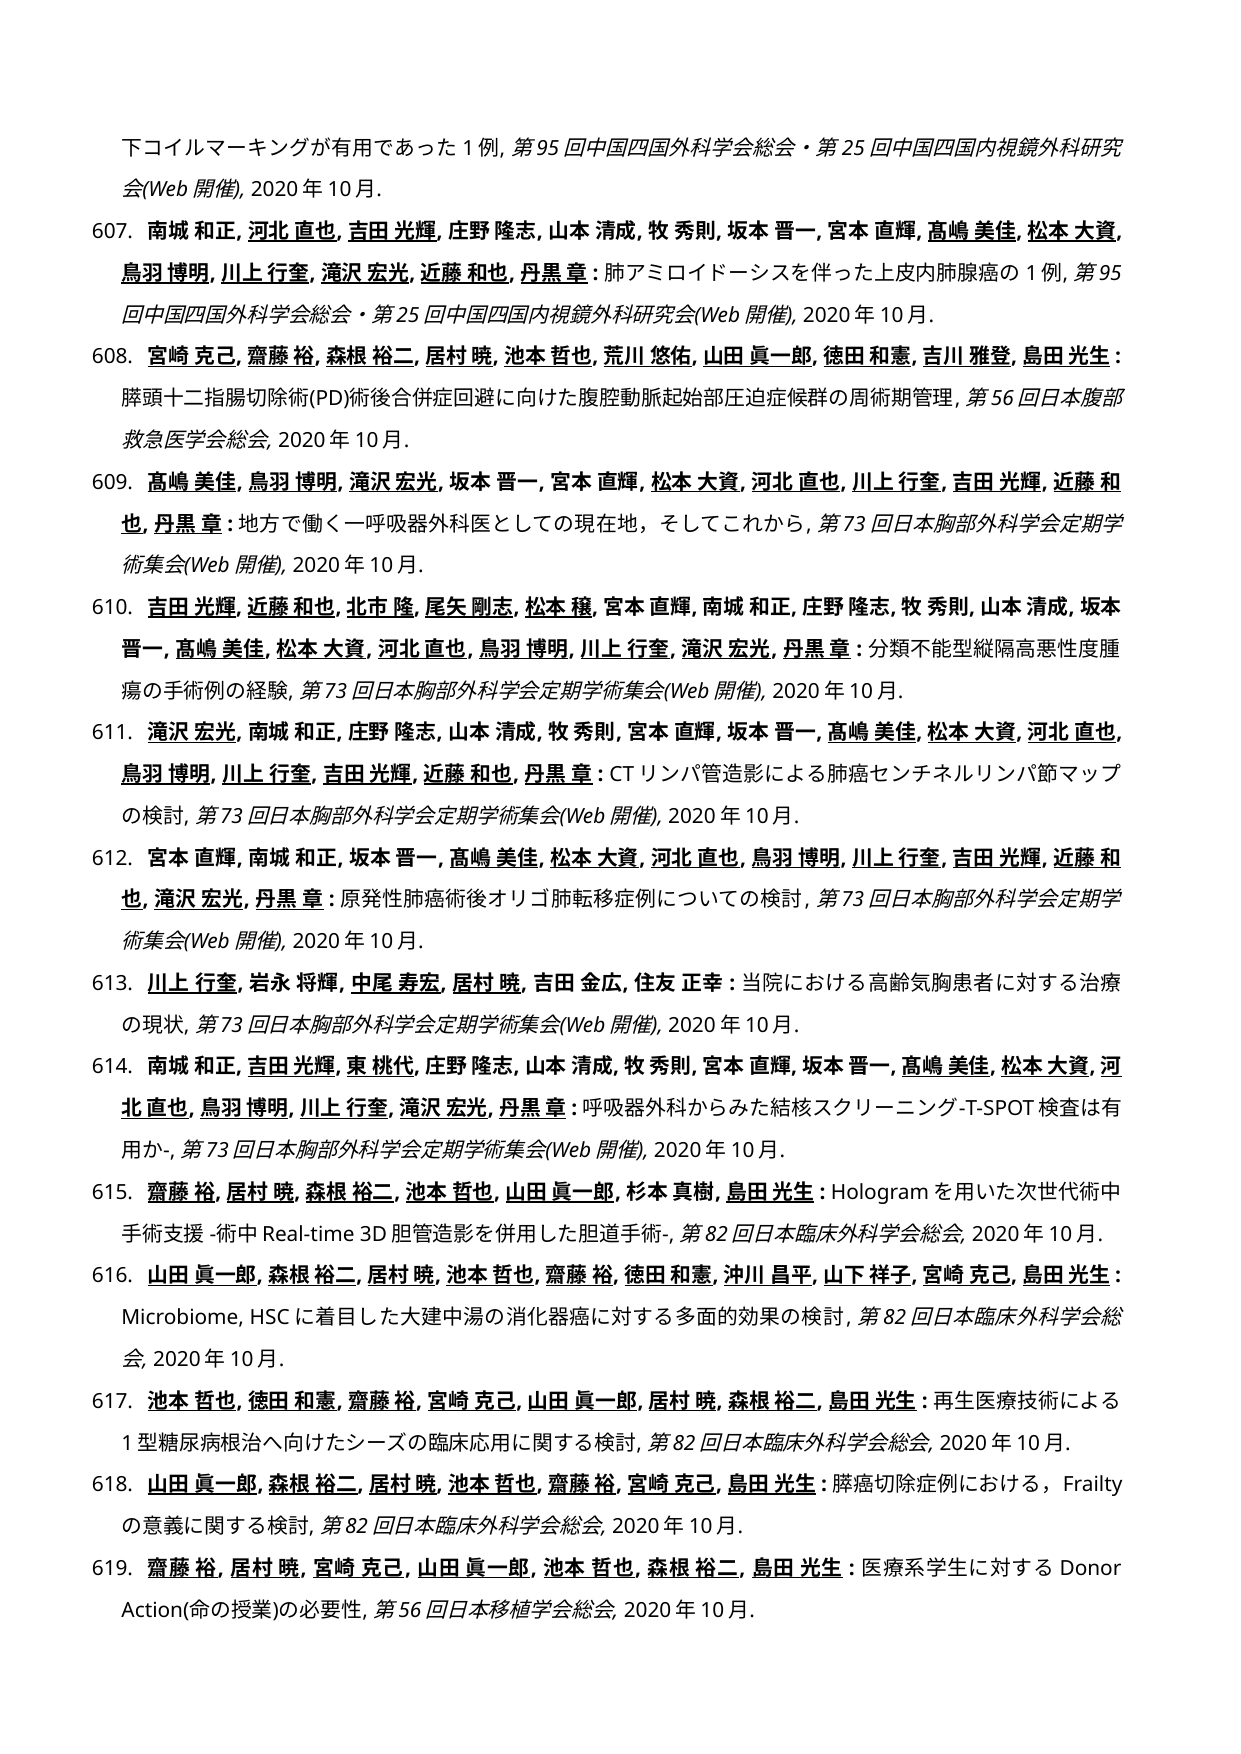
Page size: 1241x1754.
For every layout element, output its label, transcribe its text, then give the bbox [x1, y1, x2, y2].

list 吉田 光輝, 近藤 和也, 北市 隆, 尾矢 剛志, 松本 穣, 宮本 直輝, 南城 和正, 庄野 隆志, 牧 秀則, 山本 清成, 坂本 晋一, 髙嶋 美佳, 松本 大資, 河北 直也, 鳥羽 博明, 川上 行奎, 滝沢 宏光, 丹黒 章 : 分類不能型縦隔高悪性度腫瘍の手術例の経験, 第73回日本胸部外科学会定期学術集会(Web開催), 2020年10月. [92, 584, 1122, 710]
list 池本 哲也, 徳田 和憲, 齋藤 裕, 宮崎 克己, 山田 眞一郎, 居村 暁, 森根 裕二, 島田 光生 : 再生医療技術による1型糖尿病根治へ向けたシーズの臨床応用に関する検討, 第82回日本臨床外科学会総会, 2020年10月. [92, 1378, 1122, 1462]
list 川上 行奎, 岩永 将輝, 中尾 寿宏, 居村 暁, 吉田 金広, 住友 正幸 : 当院における高齢気胸患者に対する治療の現状, 第73回日本胸部外科学会定期学術集会(Web開催), 2020年10月. [92, 961, 1122, 1044]
list 齋藤 裕, 居村 暁, 森根 裕二, 池本 哲也, 山田 眞一郎, 杉本 真樹, 島田 光生 : Hologramを用いた次世代術中手術支援 -術中Real-time 3D胆管造影を併用した胆道手術-, 第82回日本臨床外科学会総会, 2020年10月. [92, 1169, 1122, 1253]
list 山田 眞一郎, 森根 裕二, 居村 暁, 池本 哲也, 齋藤 裕, 宮崎 克己, 島田 光生 : 膵癌切除症例における，Frailtyの意義に関する検討, 第82回日本臨床外科学会総会, 2020年10月. [92, 1462, 1122, 1545]
list 南城 和正, 吉田 光輝, 東 桃代, 庄野 隆志, 山本 清成, 牧 秀則, 宮本 直輝, 坂本 晋一, 髙嶋 美佳, 松本 大資, 河北 直也, 鳥羽 博明, 川上 行奎, 滝沢 宏光, 丹黒 章 : 呼吸器外科からみた結核スクリーニング-T-SPOT検査は有用か-, 第73回日本胸部外科学会定期学術集会(Web開催), 2020年10月. [92, 1044, 1122, 1169]
list 宮崎 克己, 齋藤 裕, 森根 裕二, 居村 暁, 池本 哲也, 荒川 悠佑, 山田 眞一郎, 徳田 和憲, 吉川 雅登, 島田 光生 : 膵頭十二指腸切除術(PD)術後合併症回避に向けた腹腔動脈起始部圧迫症候群の周術期管理, 第56回日本腹部救急医学会総会, 2020年10月. [92, 334, 1122, 459]
list 髙嶋 美佳, 鳥羽 博明, 滝沢 宏光, 坂本 晋一, 宮本 直輝, 松本 大資, 河北 直也, 川上 行奎, 吉田 光輝, 近藤 和也, 丹黒 章 : 地方で働く一呼吸器外科医としての現在地，そしてこれから, 第73回日本胸部外科学会定期学術集会(Web開催), 2020年10月. [92, 459, 1122, 584]
list 滝沢 宏光, 南城 和正, 庄野 隆志, 山本 清成, 牧 秀則, 宮本 直輝, 坂本 晋一, 髙嶋 美佳, 松本 大資, 河北 直也, 鳥羽 博明, 川上 行奎, 吉田 光輝, 近藤 和也, 丹黒 章 : CTリンパ管造影による肺癌センチネルリンパ節マップの検討, 第73回日本胸部外科学会定期学術集会(Web開催), 2020年10月. [92, 710, 1122, 835]
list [92, 125, 1122, 209]
list 宮本 直輝, 南城 和正, 坂本 晋一, 髙嶋 美佳, 松本 大資, 河北 直也, 鳥羽 博明, 川上 行奎, 吉田 光輝, 近藤 和也, 滝沢 宏光, 丹黒 章 : 原発性肺癌術後オリゴ肺転移症例についての検討, 第73回日本胸部外科学会定期学術集会(Web開催), 2020年10月. [92, 835, 1122, 961]
list 南城 和正, 河北 直也, 吉田 光輝, 庄野 隆志, 山本 清成, 牧 秀則, 坂本 晋一, 宮本 直輝, 髙嶋 美佳, 松本 大資, 鳥羽 博明, 川上 行奎, 滝沢 宏光, 近藤 和也, 丹黒 章 : 肺アミロイドーシスを伴った上皮内肺腺癌の1例, 第95回中国四国外科学会総会・第25回中国四国内視鏡外科研究会(Web開催), 2020年10月. [92, 209, 1122, 334]
list 齋藤 裕, 居村 暁, 宮崎 克己, 山田 眞一郎, 池本 哲也, 森根 裕二, 島田 光生 : 医療系学生に対するDonor Action(命の授業)の必要性, 第56回日本移植学会総会, 2020年10月. [92, 1545, 1122, 1629]
list 山田 眞一郎, 森根 裕二, 居村 暁, 池本 哲也, 齋藤 裕, 徳田 和憲, 沖川 昌平, 山下 祥子, 宮崎 克己, 島田 光生 : Microbiome, HSCに着目した大建中湯の消化器癌に対する多面的効果の検討, 第82回日本臨床外科学会総会, 2020年10月. [92, 1253, 1122, 1378]
